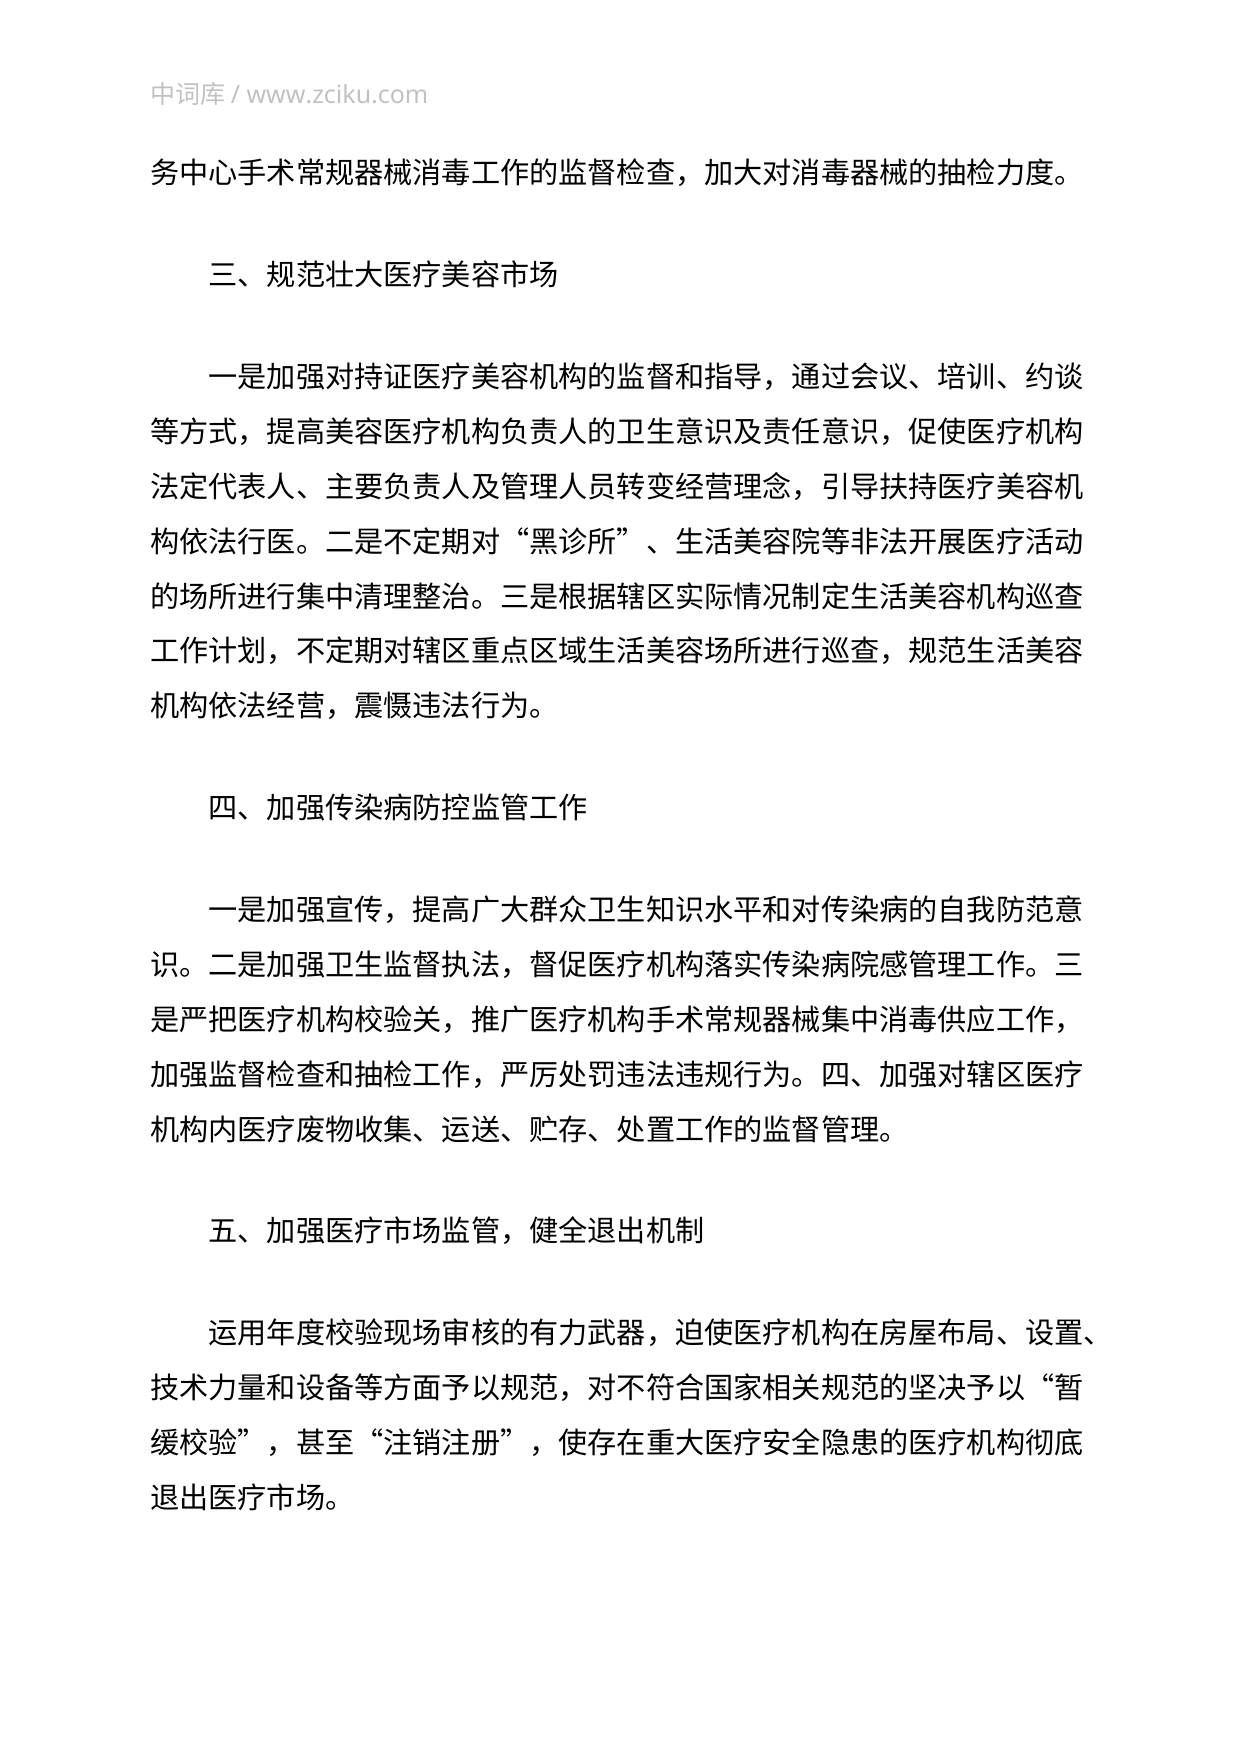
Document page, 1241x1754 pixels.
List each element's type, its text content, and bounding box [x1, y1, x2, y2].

text 四、加强传染病防控监管工作 [150, 785, 1090, 827]
text 运用年度校验现场审核的有力武器，迫使医疗机构在房屋布局、设置、技术力量和设备等方面予以规范，对不符合国家相关规范的坚决予以“暂缓校验”，甚至“注销注册”，使存在重大医疗安全隐患的医疗机构彻底退出医疗市场。 [150, 1309, 1090, 1517]
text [150, 150, 1090, 192]
text 一是加强宣传，提高广大群众卫生知识水平和对传染病的自我防范意识。二是加强卫生监督执法，督促医疗机构落实传染病院感管理工作。三是严把医疗机构校验关，推广医疗机构手术常规器械集中消毒供应工作，加强监督检查和抽检工作，严厉处罚违法违规行为。四、加强对辖区医疗机构内医疗废物收集、运送、贮存、处置工作的监督管理。 [150, 886, 1090, 1148]
text 五、加强医疗市场监管，健全退出机制 [150, 1208, 1090, 1250]
text 三、规范壮大医疗美容市场 [150, 252, 1090, 294]
text 一是加强对持证医疗美容机构的监督和指导，通过会议、培训、约谈等方式，提高美容医疗机构负责人的卫生意识及责任意识，促使医疗机构法定代表人、主要负责人及管理人员转变经营理念，引导扶持医疗美容机构依法行医。二是不定期对“黑诊所”、生活美容院等非法开展医疗活动的场所进行集中清理整治。三是根据辖区实际情况制定生活美容机构巡查工作计划，不定期对辖区重点区域生活美容场所进行巡查，规范生活美容机构依法经营，震慑违法行为。 [150, 353, 1090, 725]
